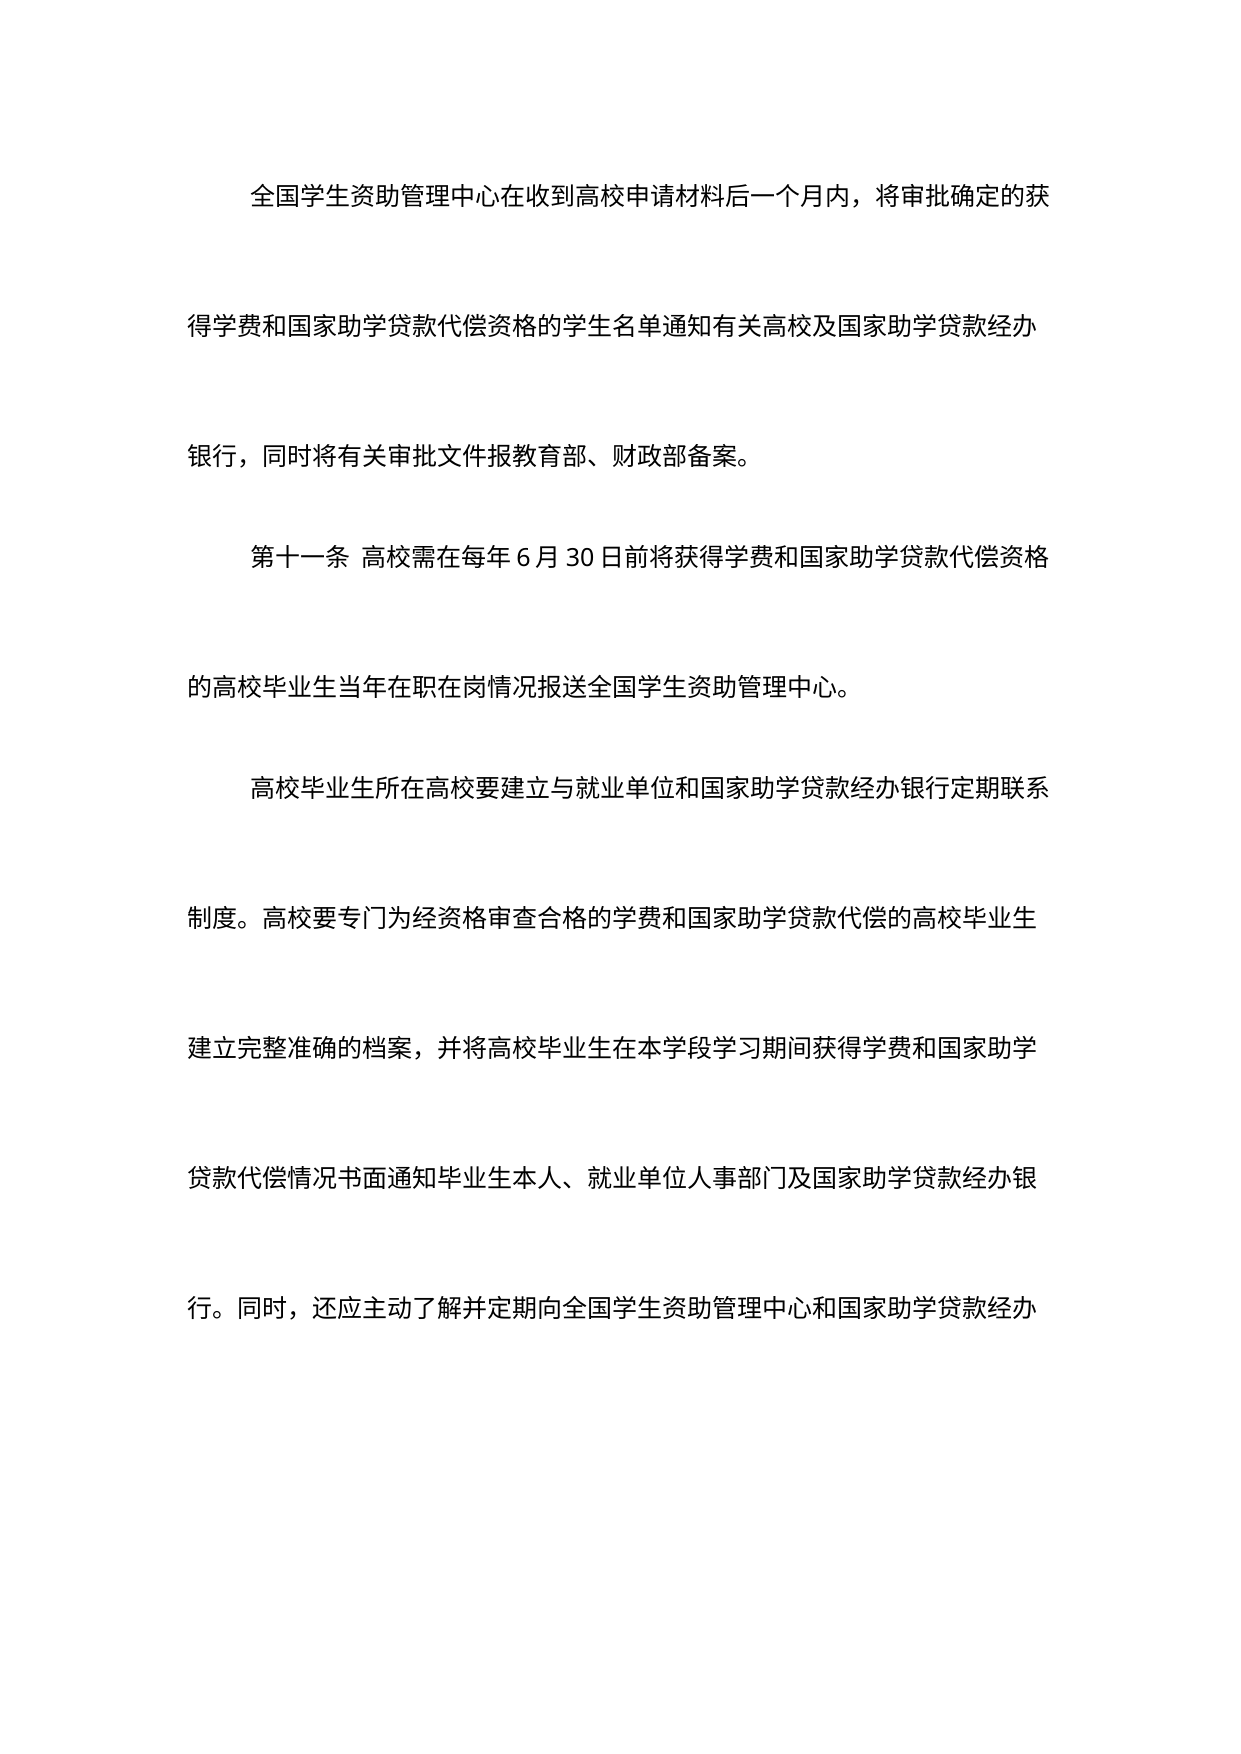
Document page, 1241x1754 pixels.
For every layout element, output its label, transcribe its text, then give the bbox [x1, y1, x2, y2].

text 第十一条 高校需在每年6月30日前将获得学费和国家助学贷款代偿资格的高校毕业生当年在职在岗情况报送全国学生资助管理中心。 [187, 523, 1053, 718]
text 全国学生资助管理中心在收到高校申请材料后一个月内，将审批确定的获得学费和国家助学贷款代偿资格的学生名单通知有关高校及国家助学贷款经办银行，同时将有关审批文件报教育部、财政部备案。 [187, 162, 1053, 487]
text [187, 754, 1053, 1339]
